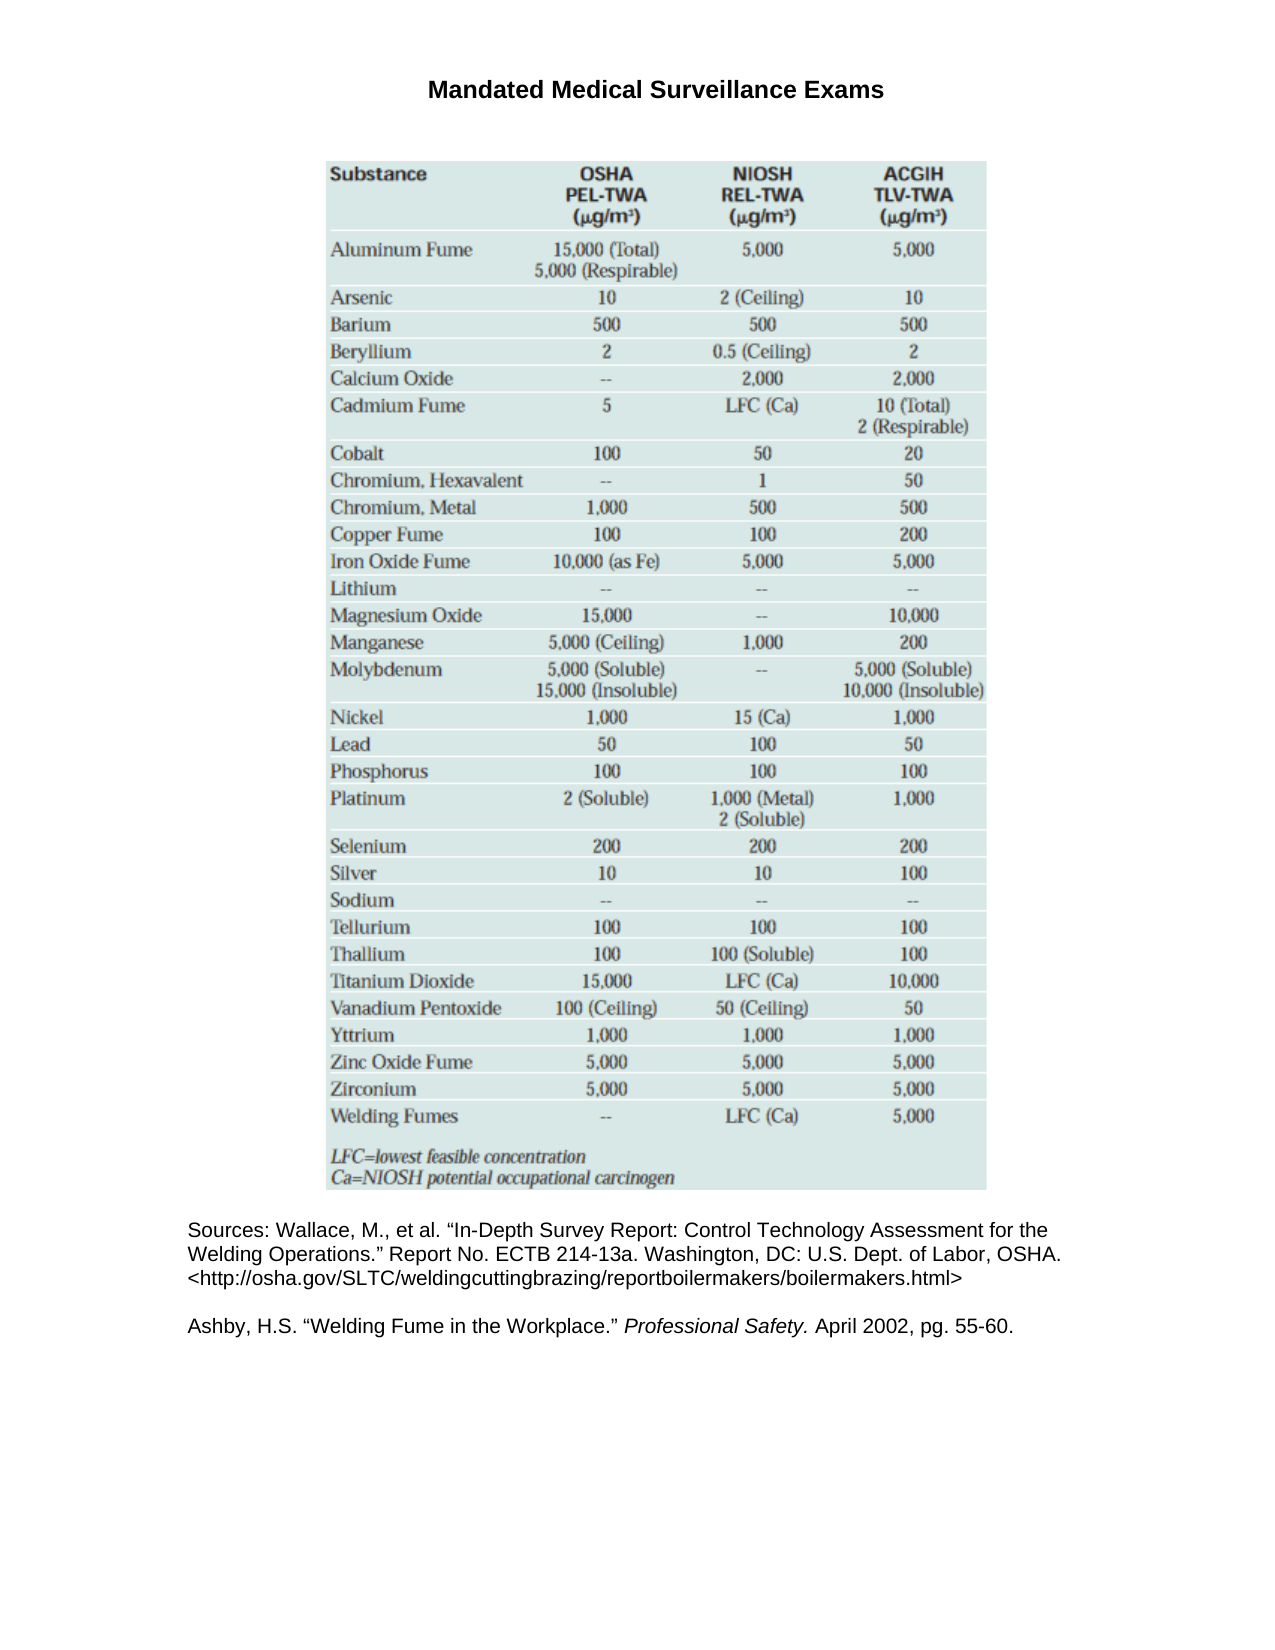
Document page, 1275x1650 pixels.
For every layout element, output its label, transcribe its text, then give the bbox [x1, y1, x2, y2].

text Ashby, H.S. “Welding Fume in the Workplace.” Professional Safety. April 2002, pg. 55-60. [187, 1314, 1125, 1338]
text Mandated Medical Surveillance Exams [187, 75, 1125, 104]
text Sources: Wallace, M., et al. “In-Depth Survey Report: Control Technology Assessment for the Welding Operations.” Report No. ECTB 214-13a. Washington, DC: U.S. Dept. of Labor, OSHA. <http://osha.gov/SLTC/weldingcuttingbrazing/reportboilermakers/boilermakers.html> [187, 1218, 1125, 1290]
picture [325, 161, 987, 1190]
